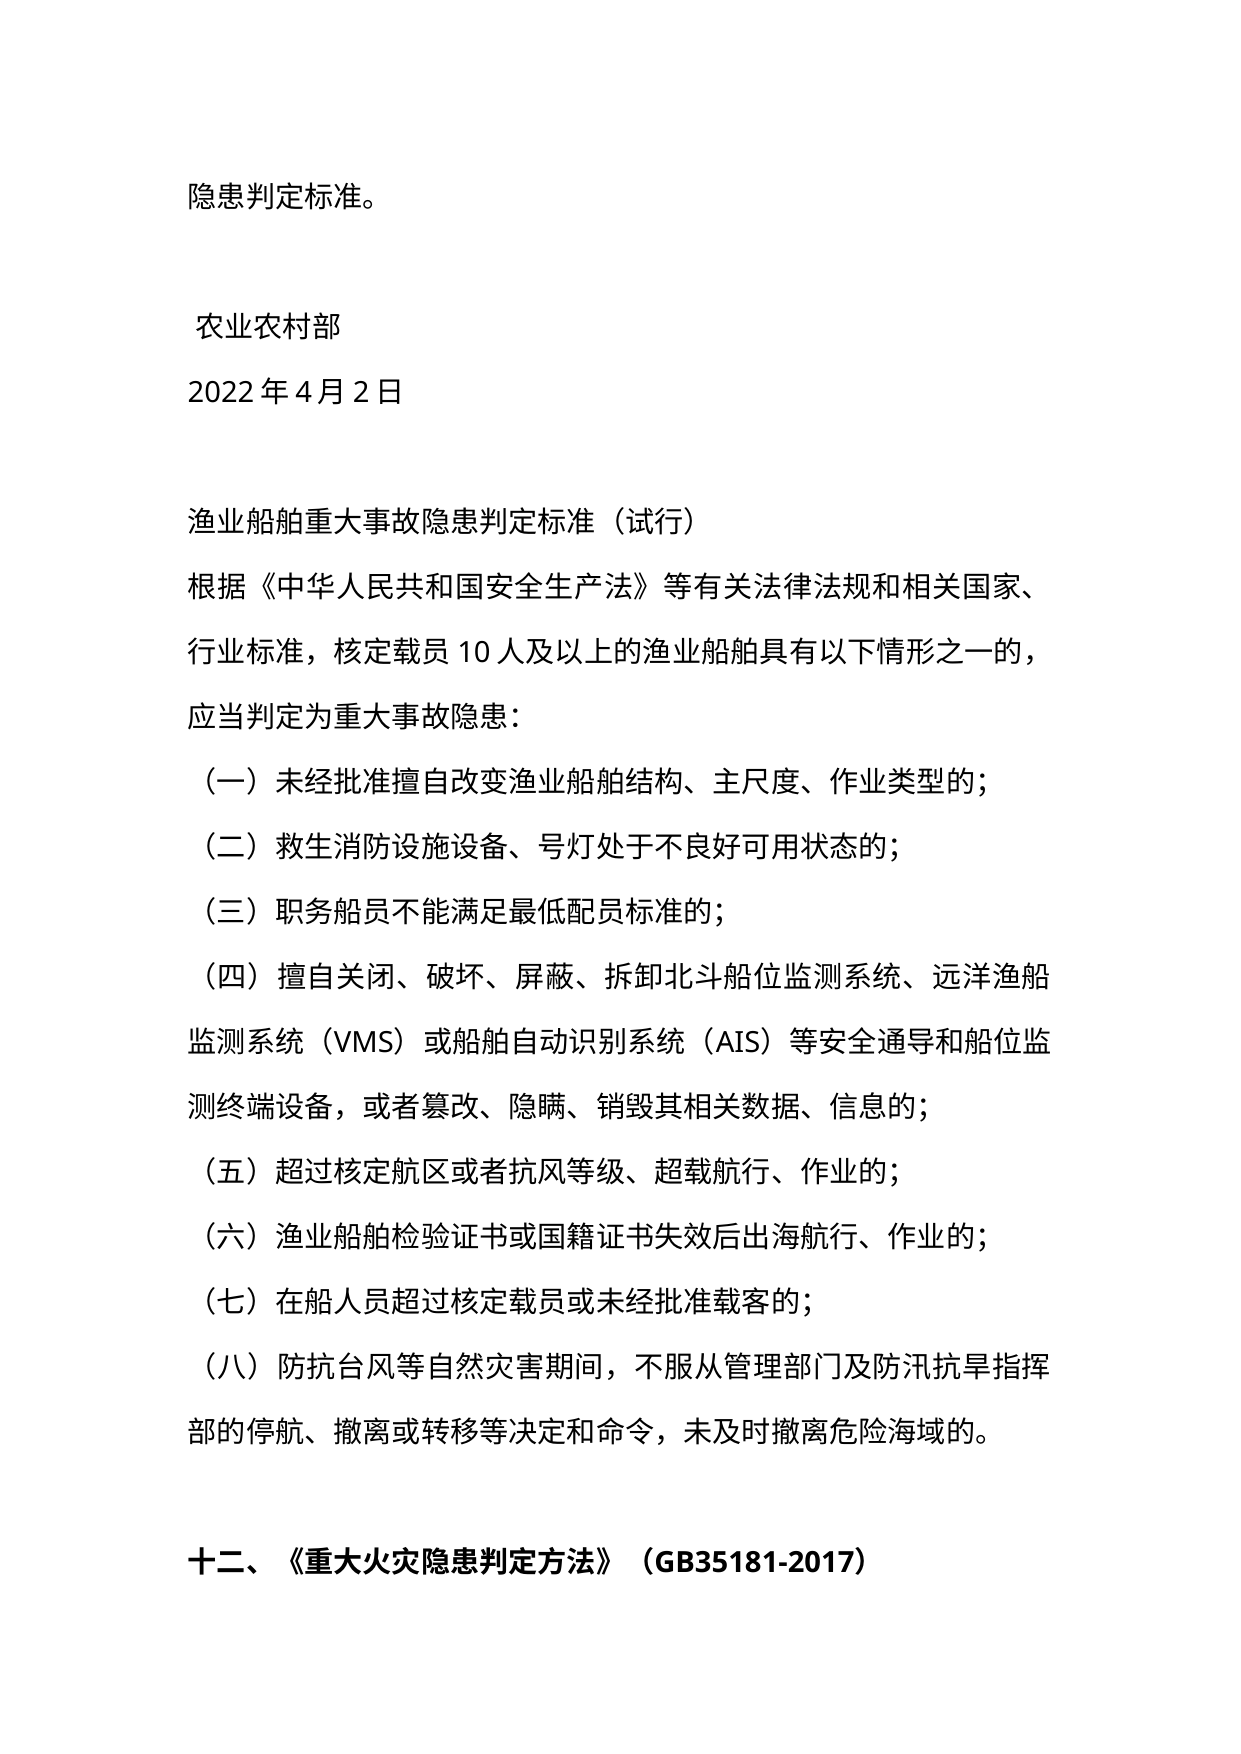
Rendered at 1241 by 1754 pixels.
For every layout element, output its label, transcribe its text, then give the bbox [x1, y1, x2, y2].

text （一）未经批准擅自改变渔业船舶结构、主尺度、作业类型的； [187, 747, 1053, 812]
text （二）救生消防设施设备、号灯处于不良好可用状态的； [187, 812, 1053, 877]
text （七）在船人员超过核定载员或未经批准载客的； [187, 1267, 1053, 1332]
text （八）防抗台风等自然灾害期间，不服从管理部门及防汛抗旱指挥部的停航、撤离或转移等决定和命令，未及时撤离危险海域的。 [187, 1332, 1053, 1462]
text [187, 162, 1053, 227]
text 农业农村部 [187, 292, 1053, 357]
text （五）超过核定航区或者抗风等级、超载航行、作业的； [187, 1137, 1053, 1202]
text （四）擅自关闭、破坏、屏蔽、拆卸北斗船位监测系统、远洋渔船监测系统（VMS）或船舶自动识别系统（AIS）等安全通导和船位监测终端设备，或者篡改、隐瞒、销毁其相关数据、信息的； [187, 942, 1053, 1137]
text 2022年4月2日 [187, 357, 1053, 422]
text 渔业船舶重大事故隐患判定标准（试行） [187, 487, 1053, 552]
text 十二、《重大火灾隐患判定方法》（GB35181-2017） [187, 1527, 1053, 1592]
text （三）职务船员不能满足最低配员标准的； [187, 877, 1053, 942]
text （六）渔业船舶检验证书或国籍证书失效后出海航行、作业的； [187, 1202, 1053, 1267]
text 根据《中华人民共和国安全生产法》等有关法律法规和相关国家、行业标准，核定载员10人及以上的渔业船舶具有以下情形之一的，应当判定为重大事故隐患： [187, 552, 1053, 747]
